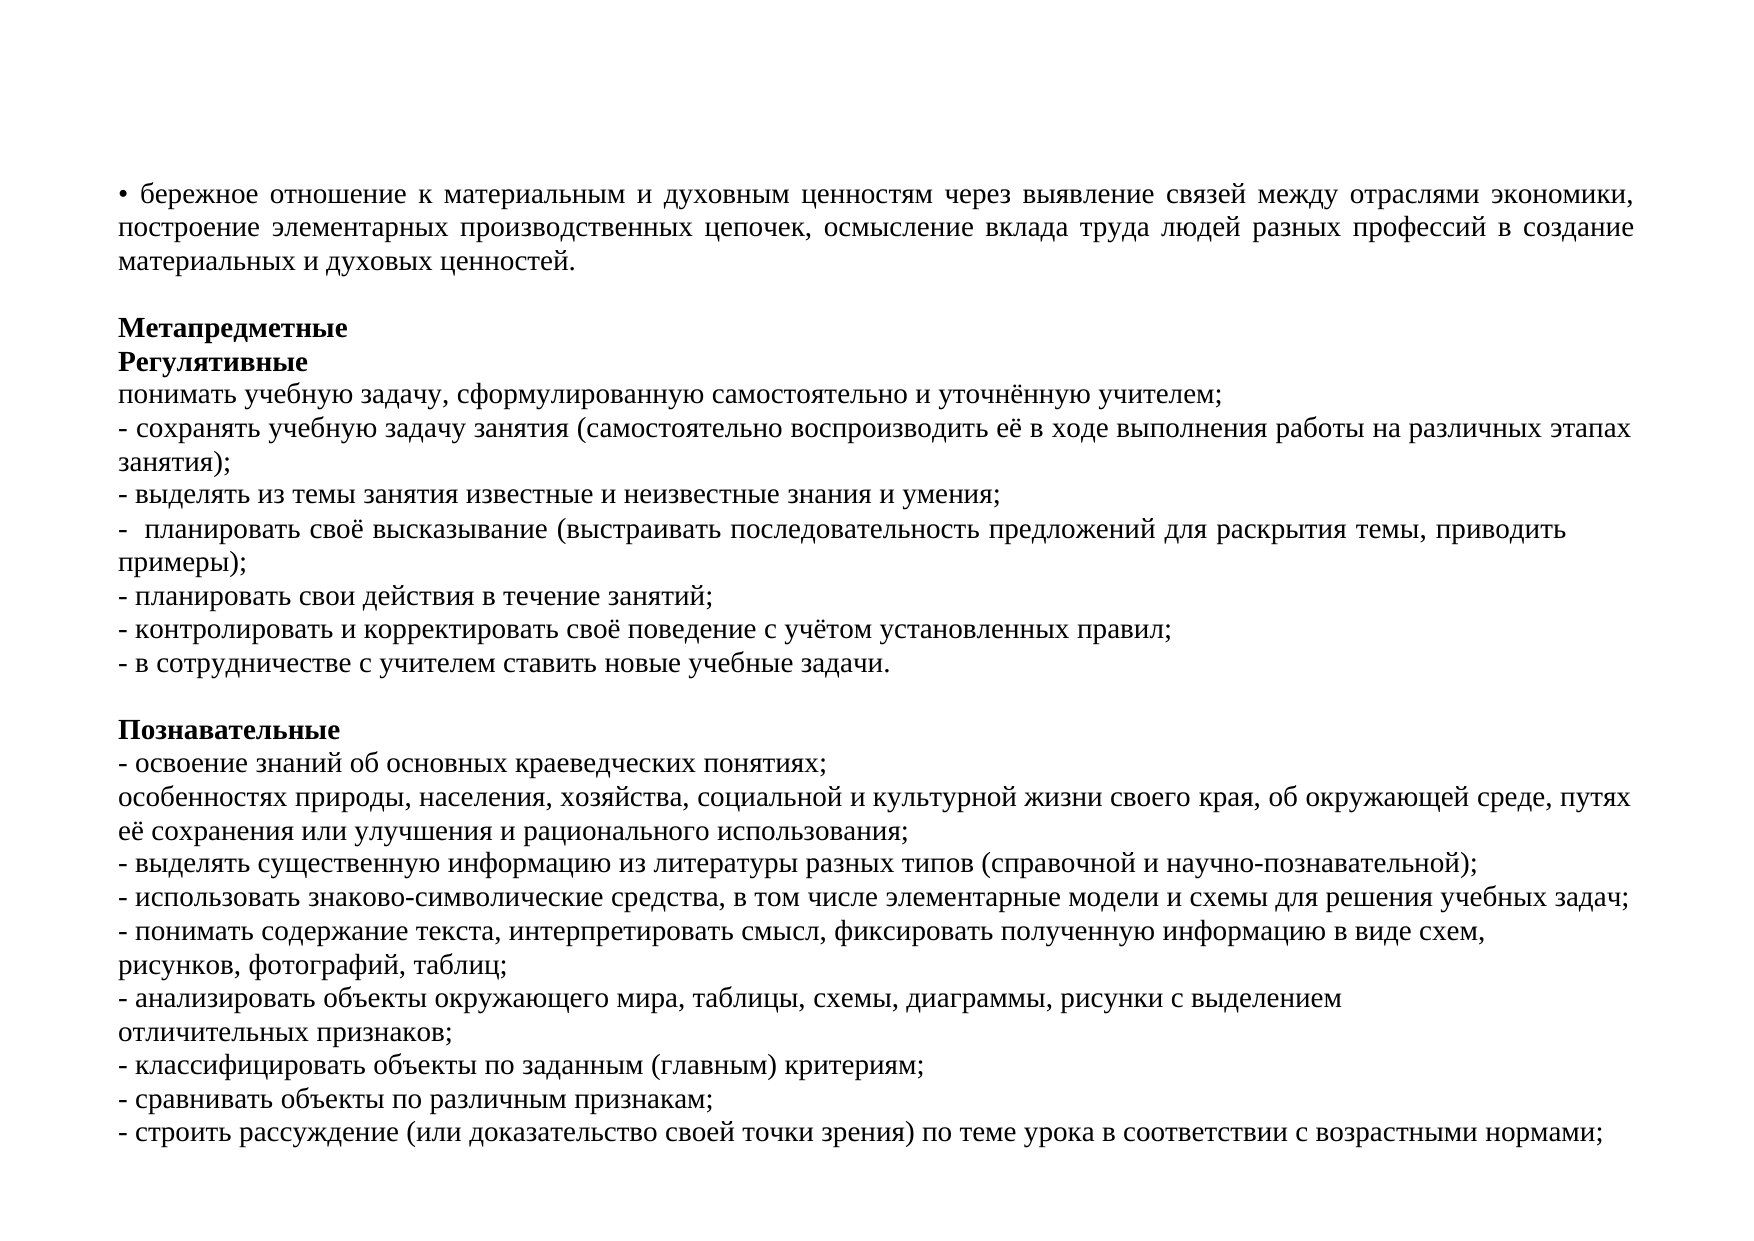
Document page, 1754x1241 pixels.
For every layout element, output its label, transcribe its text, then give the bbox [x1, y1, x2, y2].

text понимать учебную задачу, сформулированную самостоятельно и уточнённую учителем; [118, 378, 1648, 410]
list классифицировать объекты по заданным (главным) критериям; [118, 1047, 1648, 1081]
subtitle Познавательные [118, 712, 1648, 746]
list использовать знаково-символические средства, в том числе элементарные модели и схемы для решения учебных задач; [118, 880, 1648, 913]
list выделять существенную информацию из литературы разных типов (справочной и научно-познавательной); [118, 846, 1648, 880]
list анализировать объекты окружающего мира, таблицы, схемы, диаграммы, рисунки с выделением отличительных признаков; [118, 980, 1540, 1047]
list контролировать и корректировать своё поведение с учётом установленных правил; [118, 611, 1648, 645]
list понимать содержание текста, интерпретировать смысл, фиксировать полученную информацию в виде схем, рисунков, фотографий, таблиц; [118, 913, 1615, 980]
list выделять из темы занятия известные и неизвестные знания и умения; [118, 477, 1648, 511]
list строить рассуждение (или доказательство своей точки зрения) по теме урока в соответствии с возрастными нормами; [118, 1114, 1648, 1148]
list сохранять учебную задачу занятия (самостоятельно воспроизводить её в ходе выполнения работы на различных этапах занятия); [118, 410, 1636, 477]
list в сотрудничестве с учителем ставить новые учебные задачи. [118, 645, 1648, 678]
text особенностях природы, населения, хозяйства, социальной и культурной жизни своего края, об окружающей среде, путях её сохранения или улучшения и рационального использования; [118, 779, 1648, 846]
list освоение знаний об основных краеведческих понятиях; [118, 746, 1648, 779]
list бережное отношение к материальным и духовным ценностям через выявление связей между отраслями экономики, построение элементарных производственных цепочек, осмысление вклада труда людей разных профессий в создание материальных и духовых ценностей. [118, 176, 1636, 277]
subtitle Метапредметные Регулятивные [118, 311, 349, 378]
list сравнивать объекты по различным признакам; [118, 1081, 1648, 1114]
list планировать своё высказывание (выстраивать последовательность предложений для раскрытия темы, приводить примеры); [118, 511, 1635, 578]
list планировать свои действия в течение занятий; [118, 578, 1648, 611]
